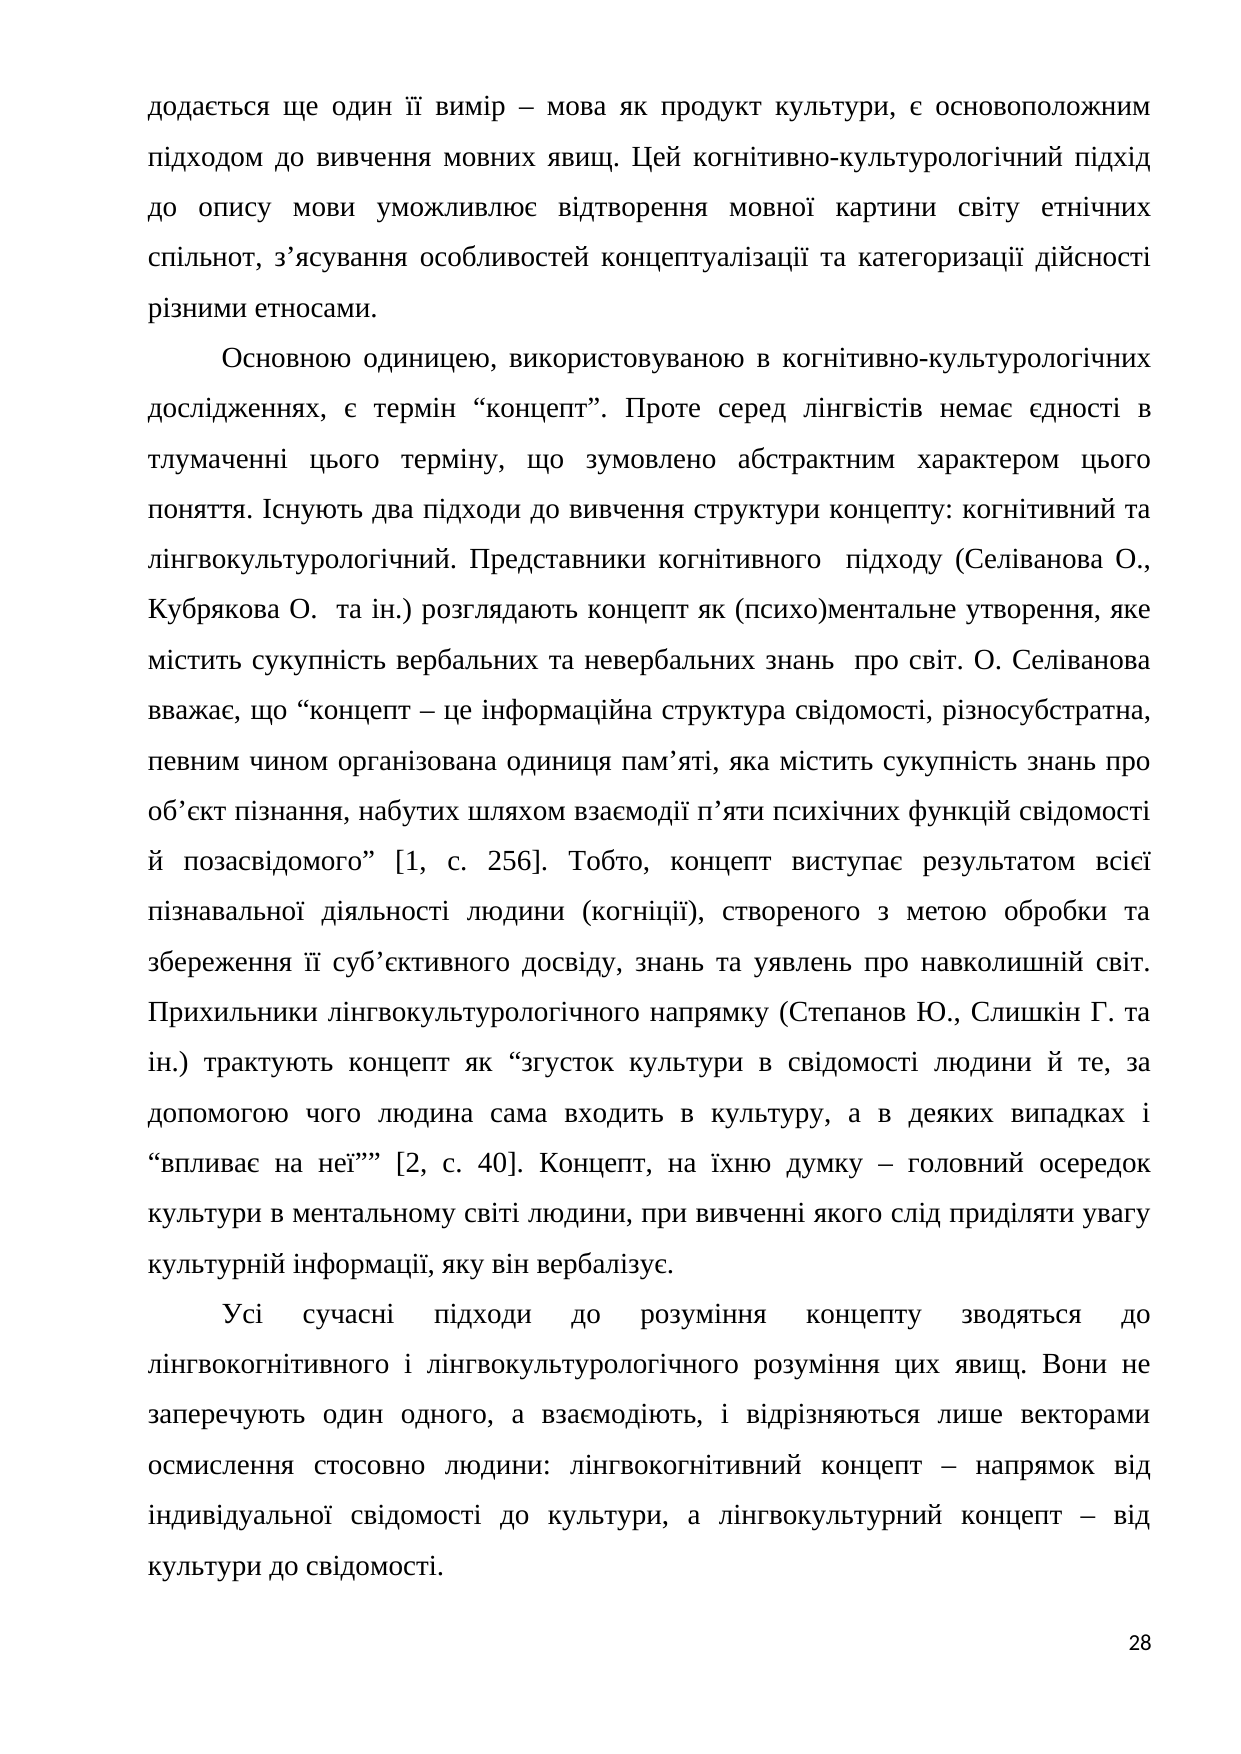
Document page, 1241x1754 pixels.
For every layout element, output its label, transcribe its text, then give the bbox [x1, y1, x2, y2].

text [148, 88, 1152, 323]
text Основною одиницею, використовуваною в когнітивно-культурологічних дослідженнях, є термін “концепт”. Проте серед лінгвістів немає єдності в тлумаченні цього терміну, що зумовлено абстрактним характером цього поняття. Існують два підходи до вивчення структури концепту: когнітивний та лінгвокультурологічний. Представники когнітивного підходу (Селіванова О., Кубрякова О. та ін.) розглядають концепт як (психо)ментальне утворення, яке містить сукупність вербальних та невербальних знань про світ. О. Селіванова вважає, що “концепт – це інформаційна структура свідомості, різносубстратна, певним чином організована одиниця пам’яті, яка містить сукупність знань про об’єкт пізнання, набутих шляхом взаємодії п’яти психічних функцій свідомості й позасвідомого” [1, c. 256]. Тобто, концепт виступає результатом всієї пізнавальної діяльності людини (когніції), створеного з метою обробки та збереження її суб’єктивного досвіду, знань та уявлень про навколишній світ. Прихильники лінгвокультурологічного напрямку (Степанов Ю., Слишкін Г. та ін.) трактують концепт як “згусток культури в свідомості людини й те, за допомогою чого людина сама входить в культуру, а в деяких випадках і “впливає на неї”” [2, с. 40]. Концепт, на їхню думку – головний осередок культури в ментальному світі людини, при вивченні якого слід приділяти увагу культурній інформації, яку він вербалізує. [148, 340, 1152, 1279]
text Усі сучасні підходи до розуміння концепту зводяться до лінгвокогнітивного і лінгвокультурологічного розуміння цих явищ. Вони не заперечують один одного, а взаємодіють, і відрізняються лише векторами осмислення стосовно людини: лінгвокогнітивний концепт – напрямок від індивідуальної свідомості до культури, а лінгвокультурний концепт – від культури до свідомості. [148, 1296, 1152, 1581]
